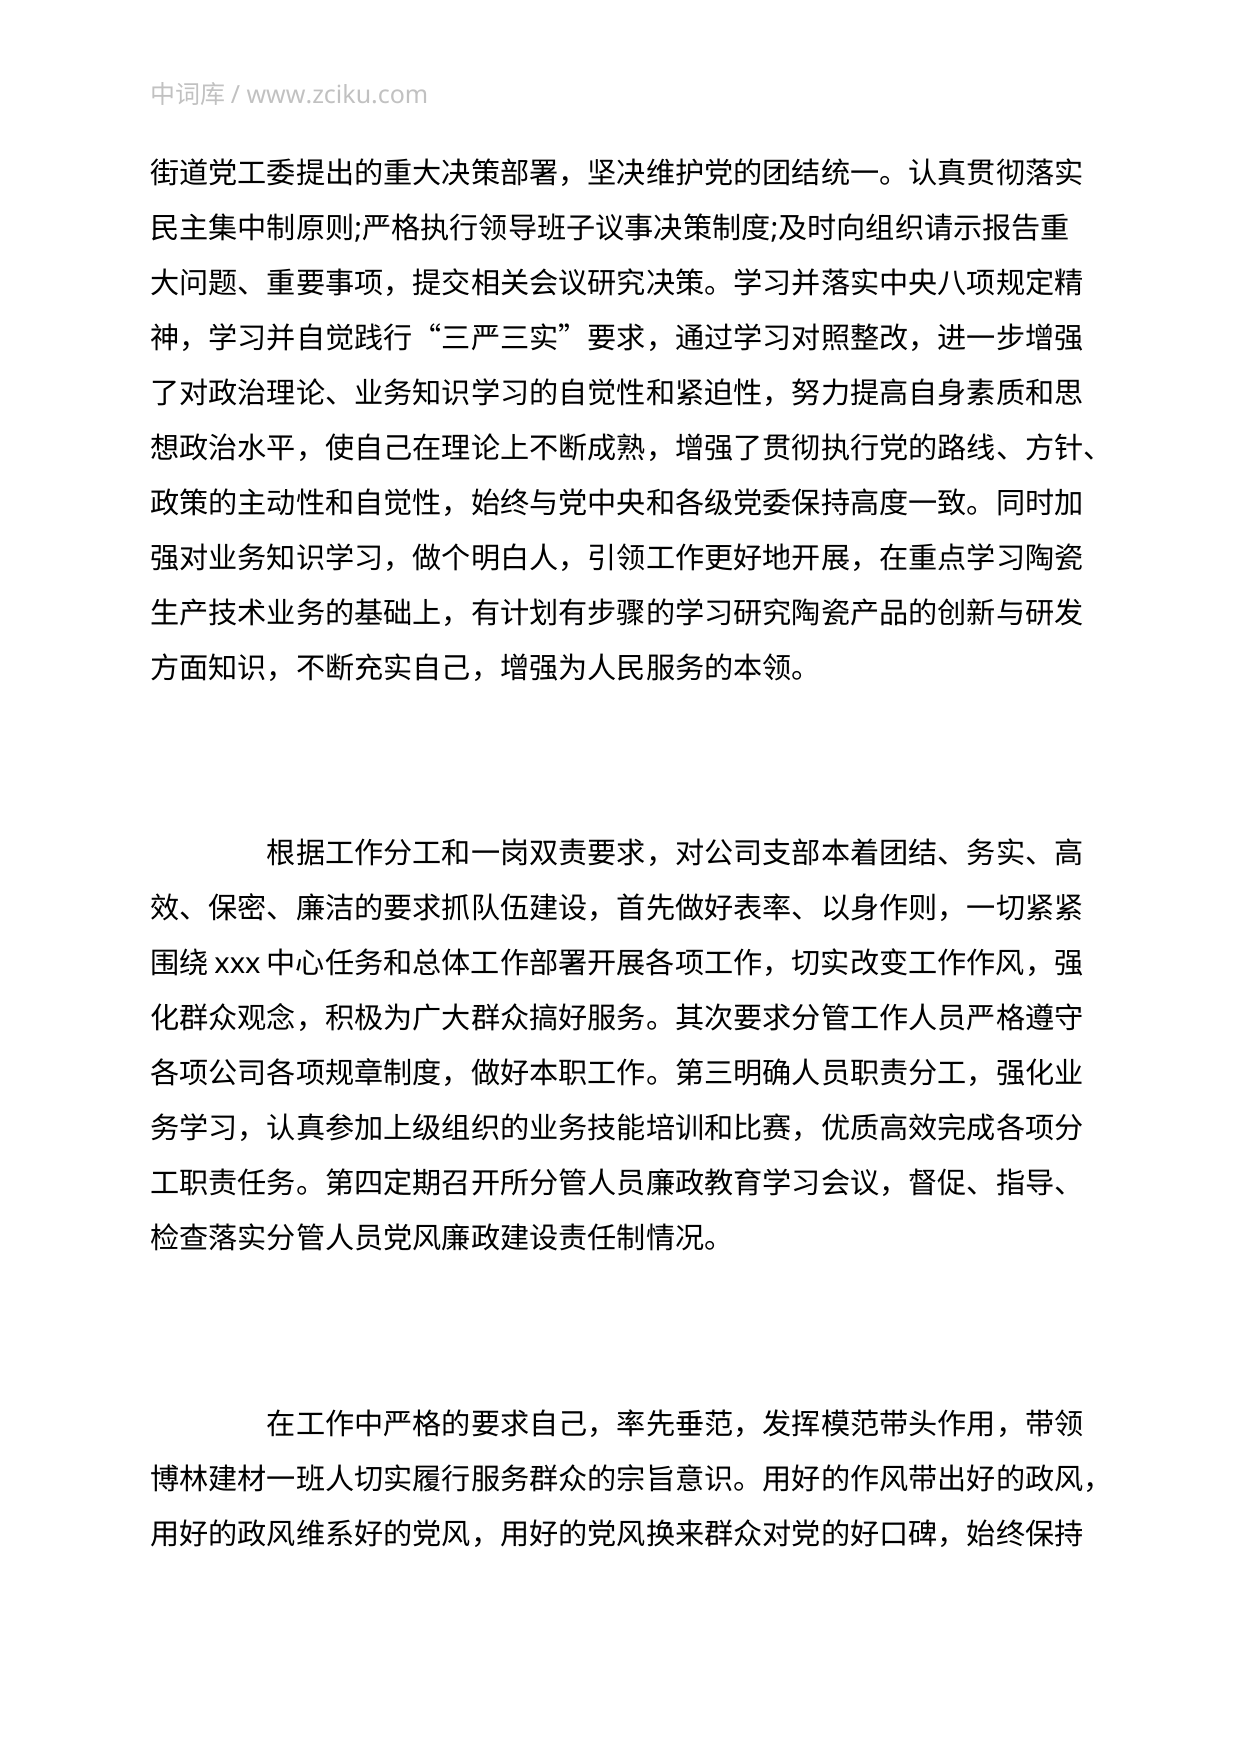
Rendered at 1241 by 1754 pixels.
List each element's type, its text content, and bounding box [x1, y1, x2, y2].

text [150, 1400, 1090, 1552]
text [150, 150, 1090, 686]
text 根据工作分工和一岗双责要求，对公司支部本着团结、务实、高效、保密、廉洁的要求抓队伍建设，首先做好表率、以身作则，一切紧紧围绕xxx中心任务和总体工作部署开展各项工作，切实改变工作作风，强化群众观念，积极为广大群众搞好服务。其次要求分管工作人员严格遵守各项公司各项规章制度，做好本职工作。第三明确人员职责分工，强化业务学习，认真参加上级组织的业务技能培训和比赛，优质高效完成各项分工职责任务。第四定期召开所分管人员廉政教育学习会议，督促、指导、检查落实分管人员党风廉政建设责任制情况。 [150, 830, 1090, 1257]
